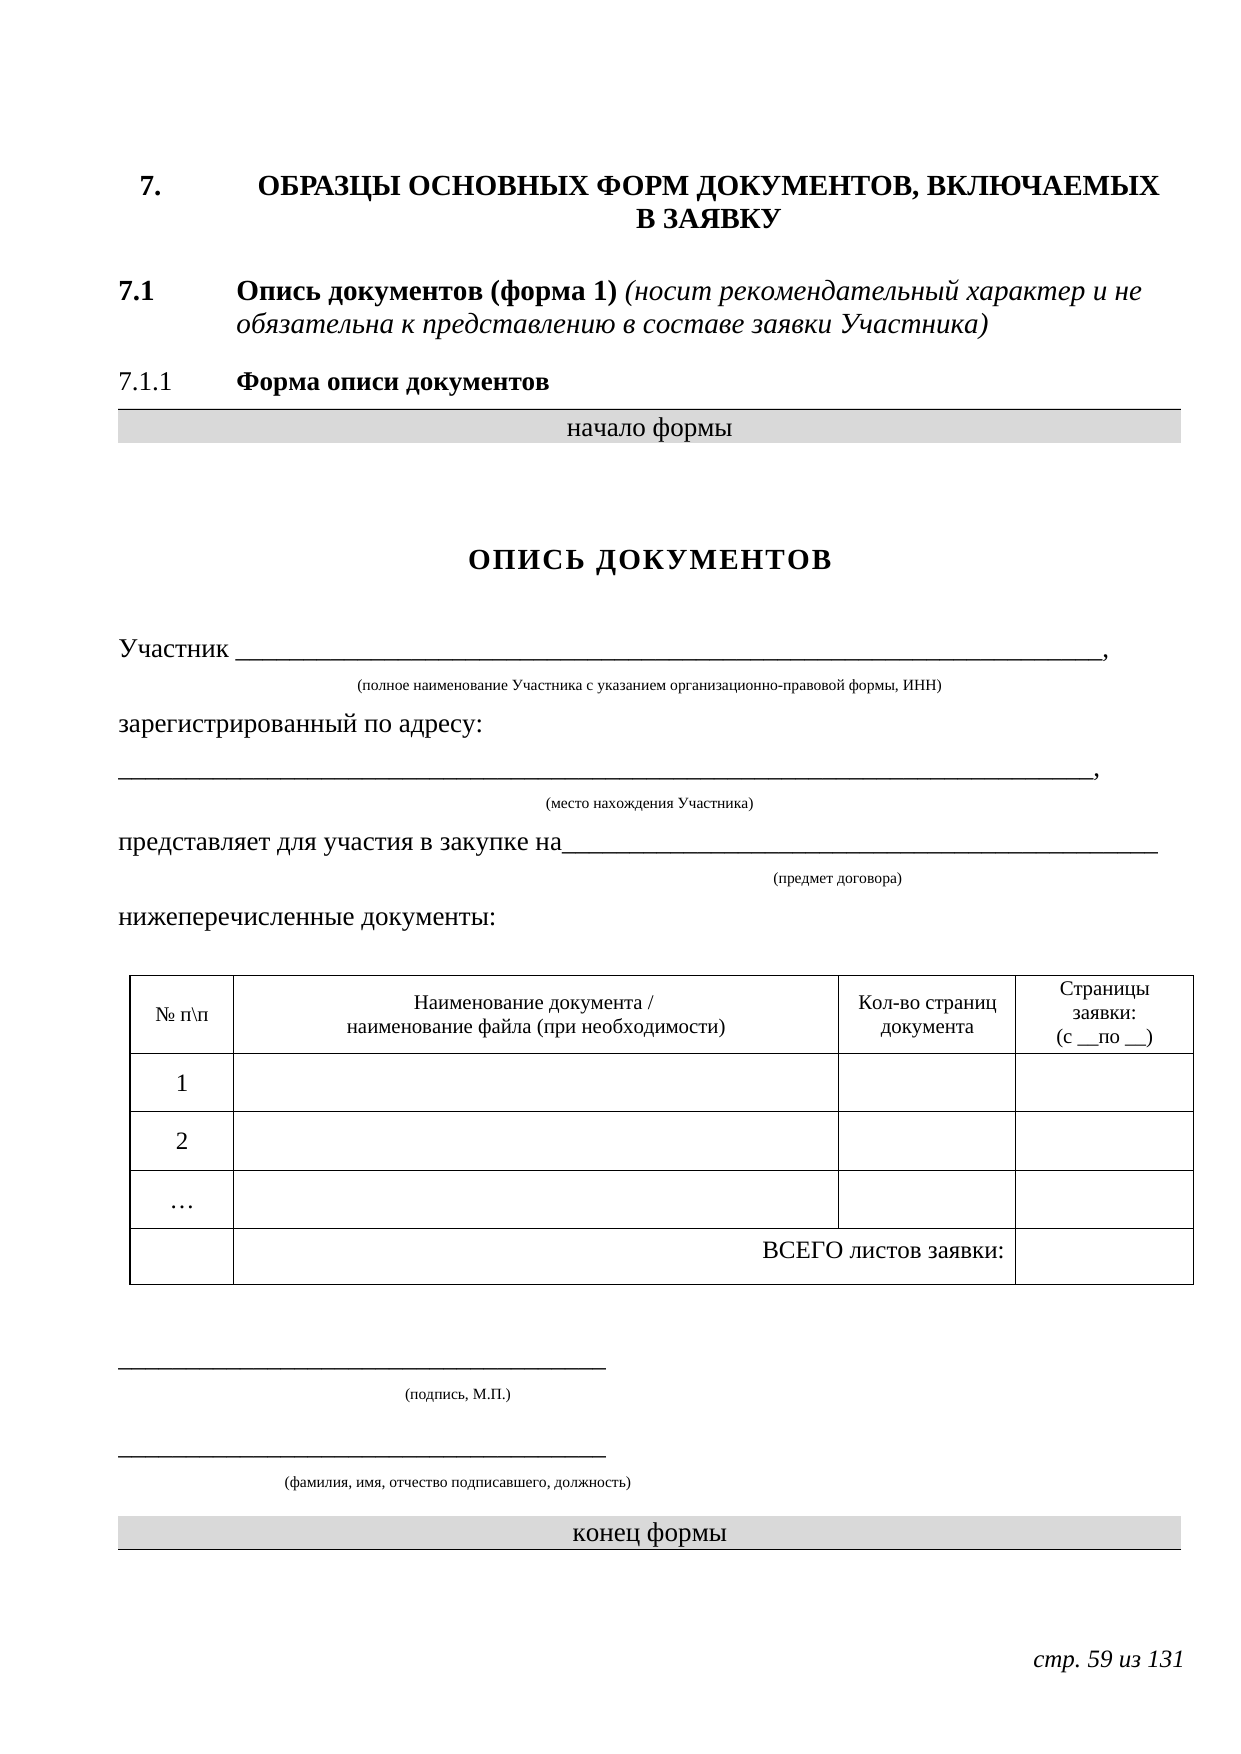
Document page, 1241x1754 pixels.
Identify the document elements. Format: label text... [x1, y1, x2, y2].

table_cell [1016, 1171, 1193, 1228]
table_cell [131, 1229, 233, 1284]
table_cell ВСЕГО листов заявки: [234, 1229, 1015, 1284]
text (подпись, М.П.) [118, 1385, 797, 1416]
subtitle ОБРАЗЦЫ ОСНОВНЫХ ФОРМ ДОКУМЕНТОВ, ВКЛЮЧАЕМЫХ В ЗАЯВКУ [118, 168, 1181, 235]
list Форма описи документов [118, 365, 1181, 396]
text ________________________________________________________________________, [118, 751, 1181, 782]
text ____________________________________ [118, 1429, 1181, 1460]
text нижеперечисленные документы: [118, 900, 1181, 931]
subtitle Опись документов (форма 1) (носит рекомендательный характер и не обязательна к представлению в составе заявки Участника) [118, 273, 1181, 340]
table_header Страницы заявки: (с __по __) [1016, 976, 1193, 1052]
table_header Кол-во страниц документа [839, 976, 1015, 1052]
text (предмет договора) [118, 869, 1181, 900]
text начало формы [118, 410, 1181, 443]
table_cell [839, 1171, 1015, 1228]
text ОПИСЬ ДОКУМЕНТОВ [118, 542, 1181, 576]
table_header Наименование документа / наименование файла (при необходимости) [234, 976, 838, 1052]
text представляет для участия в закупке на____________________________________________ [118, 825, 1181, 857]
table_cell [839, 1054, 1015, 1111]
text (полное наименование Участника с указанием организационно-правовой формы, ИНН) [118, 676, 1181, 707]
table_cell [1016, 1229, 1193, 1284]
table_cell [1016, 1112, 1193, 1169]
table_cell [234, 1171, 838, 1228]
text зарегистрированный по адресу: [118, 707, 1181, 738]
table_cell … [131, 1171, 233, 1228]
table_cell [839, 1112, 1015, 1169]
table_cell 2 [131, 1112, 233, 1169]
table_cell [1016, 1054, 1193, 1111]
text Участник ________________________________________________________________, [118, 632, 1181, 663]
text конец формы [118, 1516, 1181, 1549]
text (фамилия, имя, отчество подписавшего, должность) [118, 1472, 797, 1503]
table_cell [234, 1054, 838, 1111]
table_cell [234, 1112, 838, 1169]
text ____________________________________ [118, 1341, 1181, 1373]
table_header № п\п [131, 976, 233, 1052]
table_cell 1 [131, 1054, 233, 1111]
text (место нахождения Участника) [118, 794, 1181, 825]
